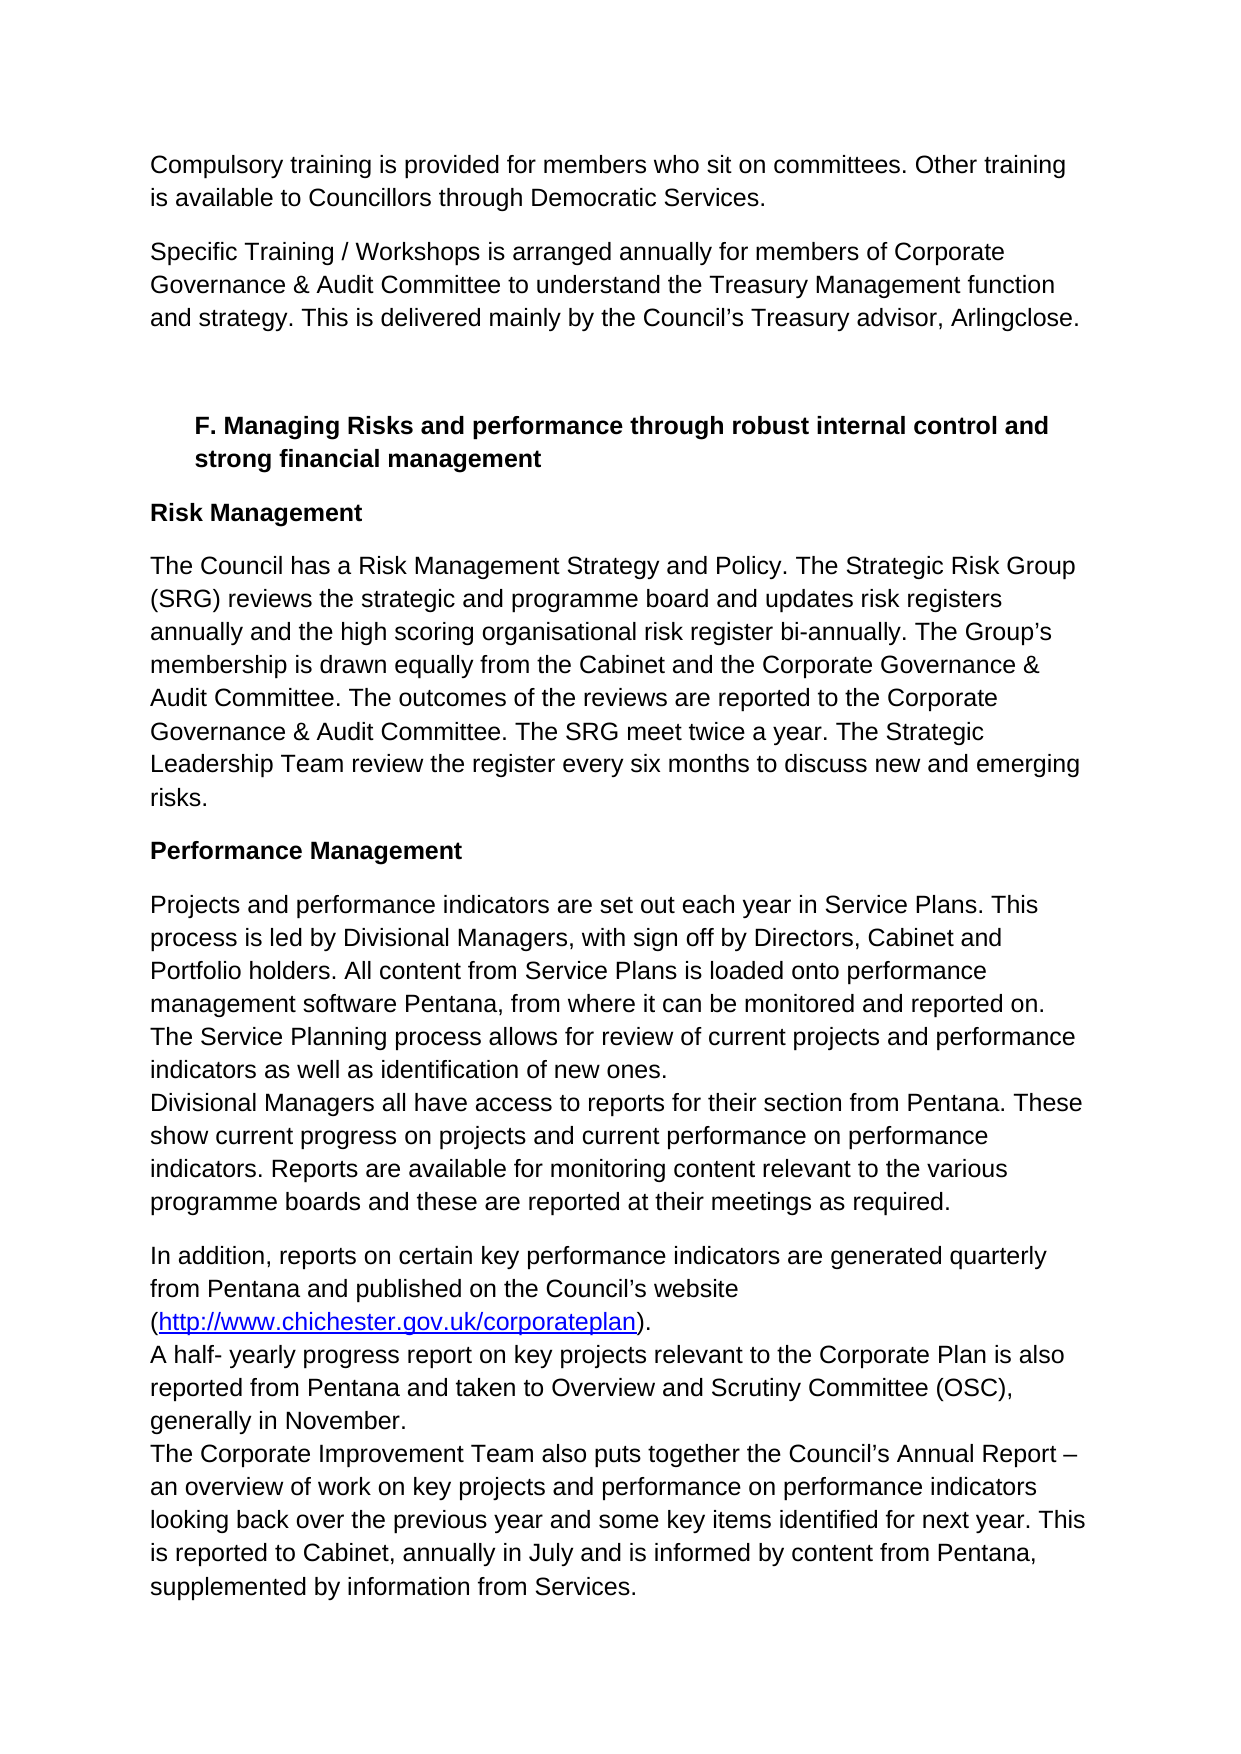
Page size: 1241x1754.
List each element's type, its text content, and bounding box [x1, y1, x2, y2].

text Projects and performance indicators are set out each year in Service Plans. This process is led by Divisional Managers, with sign off by Directors, Cabinet and Portfolio holders. All content from Service Plans is loaded onto performance management software Pentana, from where it can be monitored and reported on. The Service Planning process allows for review of current projects and performance indicators as well as identification of new ones. [150, 890, 1090, 1084]
text Specific Training / Workshops is arranged annually for members of Corporate Governance & Audit Committee to understand the Treasury Management function and strategy. This is delivered mainly by the Council’s Treasury advisor, Arlingclose. [150, 237, 1090, 332]
text The Council has a Risk Management Strategy and Policy. The Strategic Risk Group (SRG) reviews the strategic and programme board and updates risk registers annually and the high scoring organisational risk register bi-annually. The Group’s membership is drawn equally from the Cabinet and the Corporate Governance & Audit Committee. The outcomes of the reviews are reported to the Corporate Governance & Audit Committee. The SRG meet twice a year. The Strategic Leadership Team review the register every six months to discuss new and emerging risks. [150, 551, 1090, 811]
text F. Managing Risks and performance through robust internal control and strong financial management [194, 411, 1090, 472]
text A half- yearly progress report on key projects relevant to the Corporate Plan is also reported from Pentana and taken to Overview and Scrutiny Committee (OSC), generally in November. [150, 1340, 1090, 1435]
text Performance Management [150, 836, 1090, 865]
text Risk Management [150, 497, 1090, 526]
text In addition, reports on certain key performance indicators are generated quarterly from Pentana and published on the Council’s website (http://www.chichester.gov.uk/corporateplan). [150, 1241, 1090, 1336]
text The Corporate Improvement Team also puts together the Council’s Annual Report – an overview of work on key projects and performance on performance indicators looking back over the previous year and some key items identified for next year. This is reported to Cabinet, annually in July and is informed by content from Pentana, supplemented by information from Services. [150, 1439, 1090, 1600]
text Divisional Managers all have access to reports for their section from Pentana. These show current progress on projects and current performance on performance indicators. Reports are available for monitoring content relevant to the various programme boards and these are reported at their meetings as required. [150, 1088, 1090, 1216]
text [150, 150, 1090, 212]
